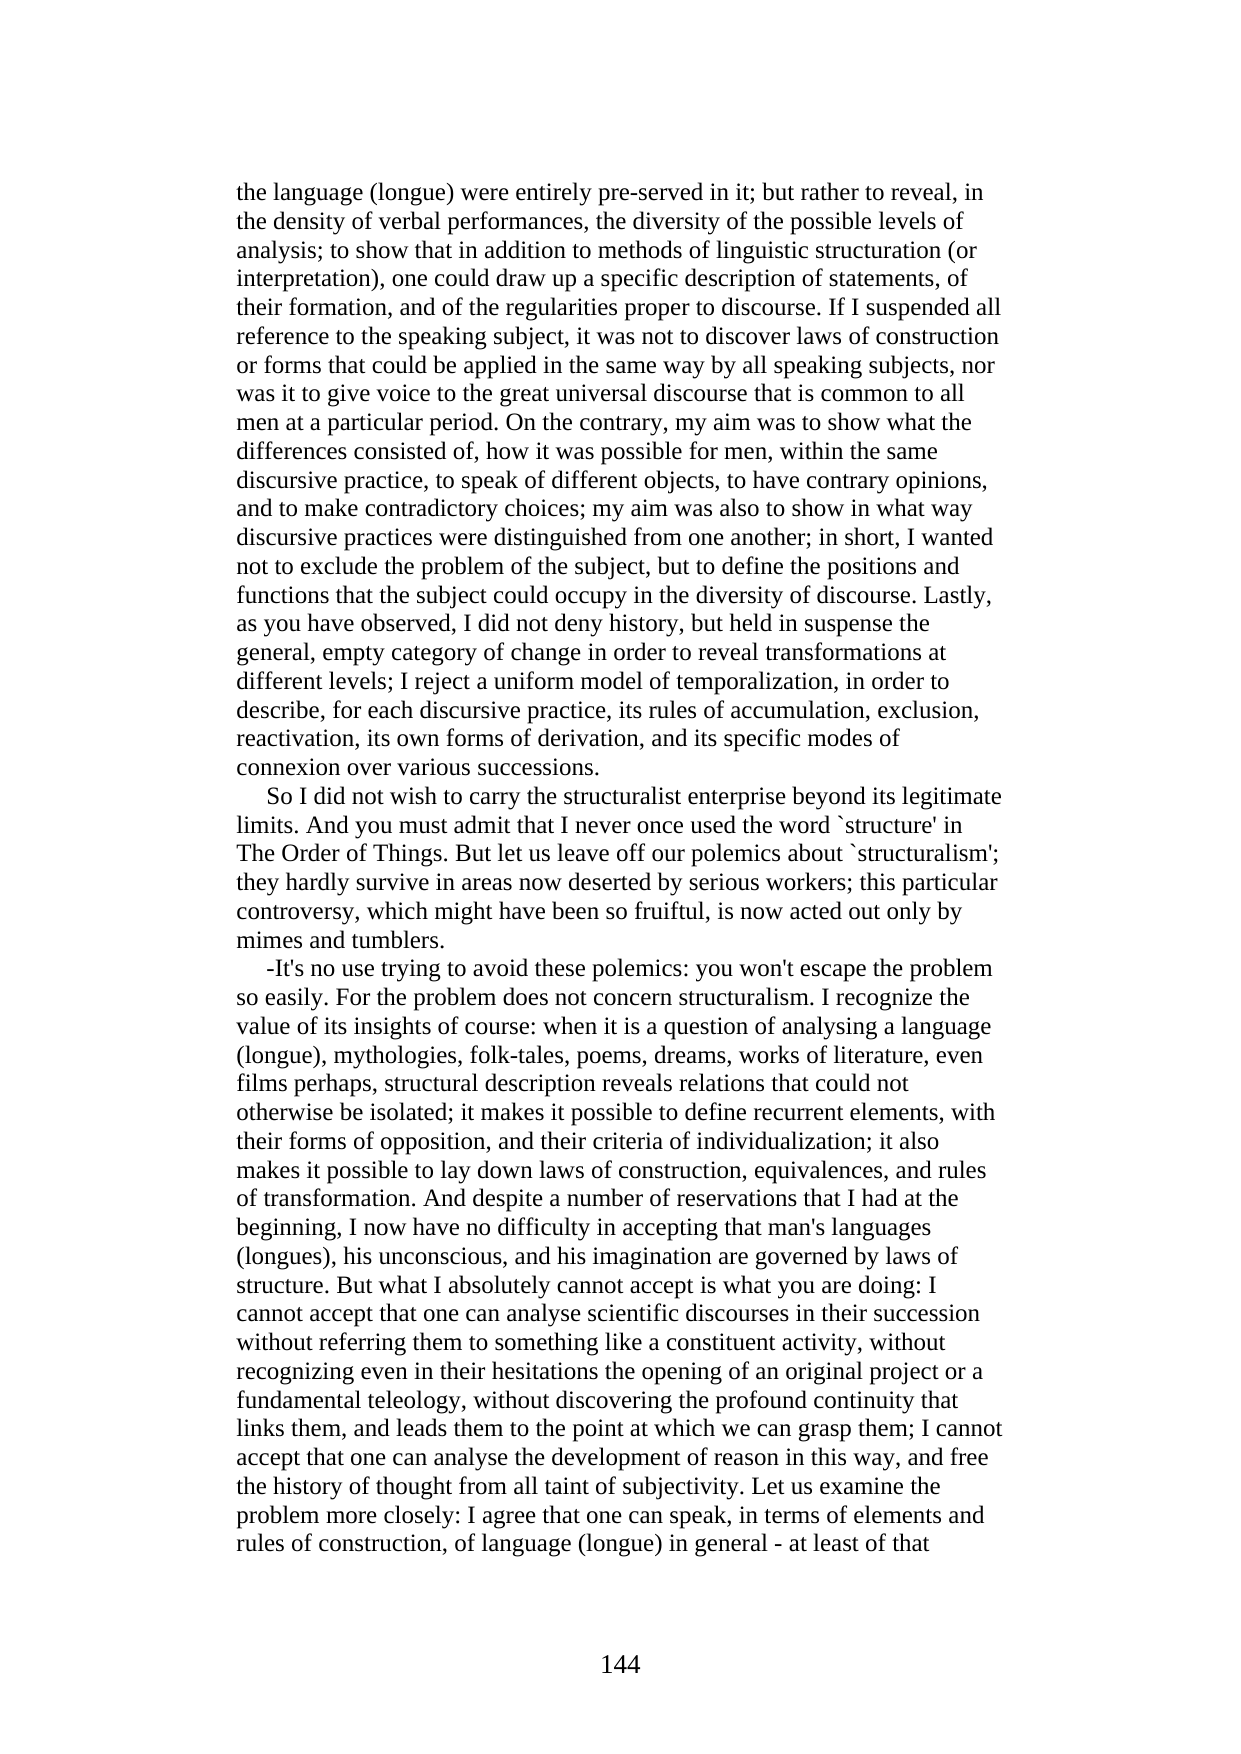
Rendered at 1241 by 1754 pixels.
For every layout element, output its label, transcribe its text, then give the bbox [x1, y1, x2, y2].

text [236, 953, 1004, 1557]
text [236, 177, 1004, 781]
text So I did not wish to carry the structuralist enterprise beyond its legitimate limits. And you must admit that I never once used the word `structure' in The Order of Things. But let us leave off our polemics about `structuralism'; they hardly survive in areas now deserted by serious workers; this particular controversy, which might have been so fruiftul, is now acted out only by mimes and tumblers. [236, 781, 1004, 953]
